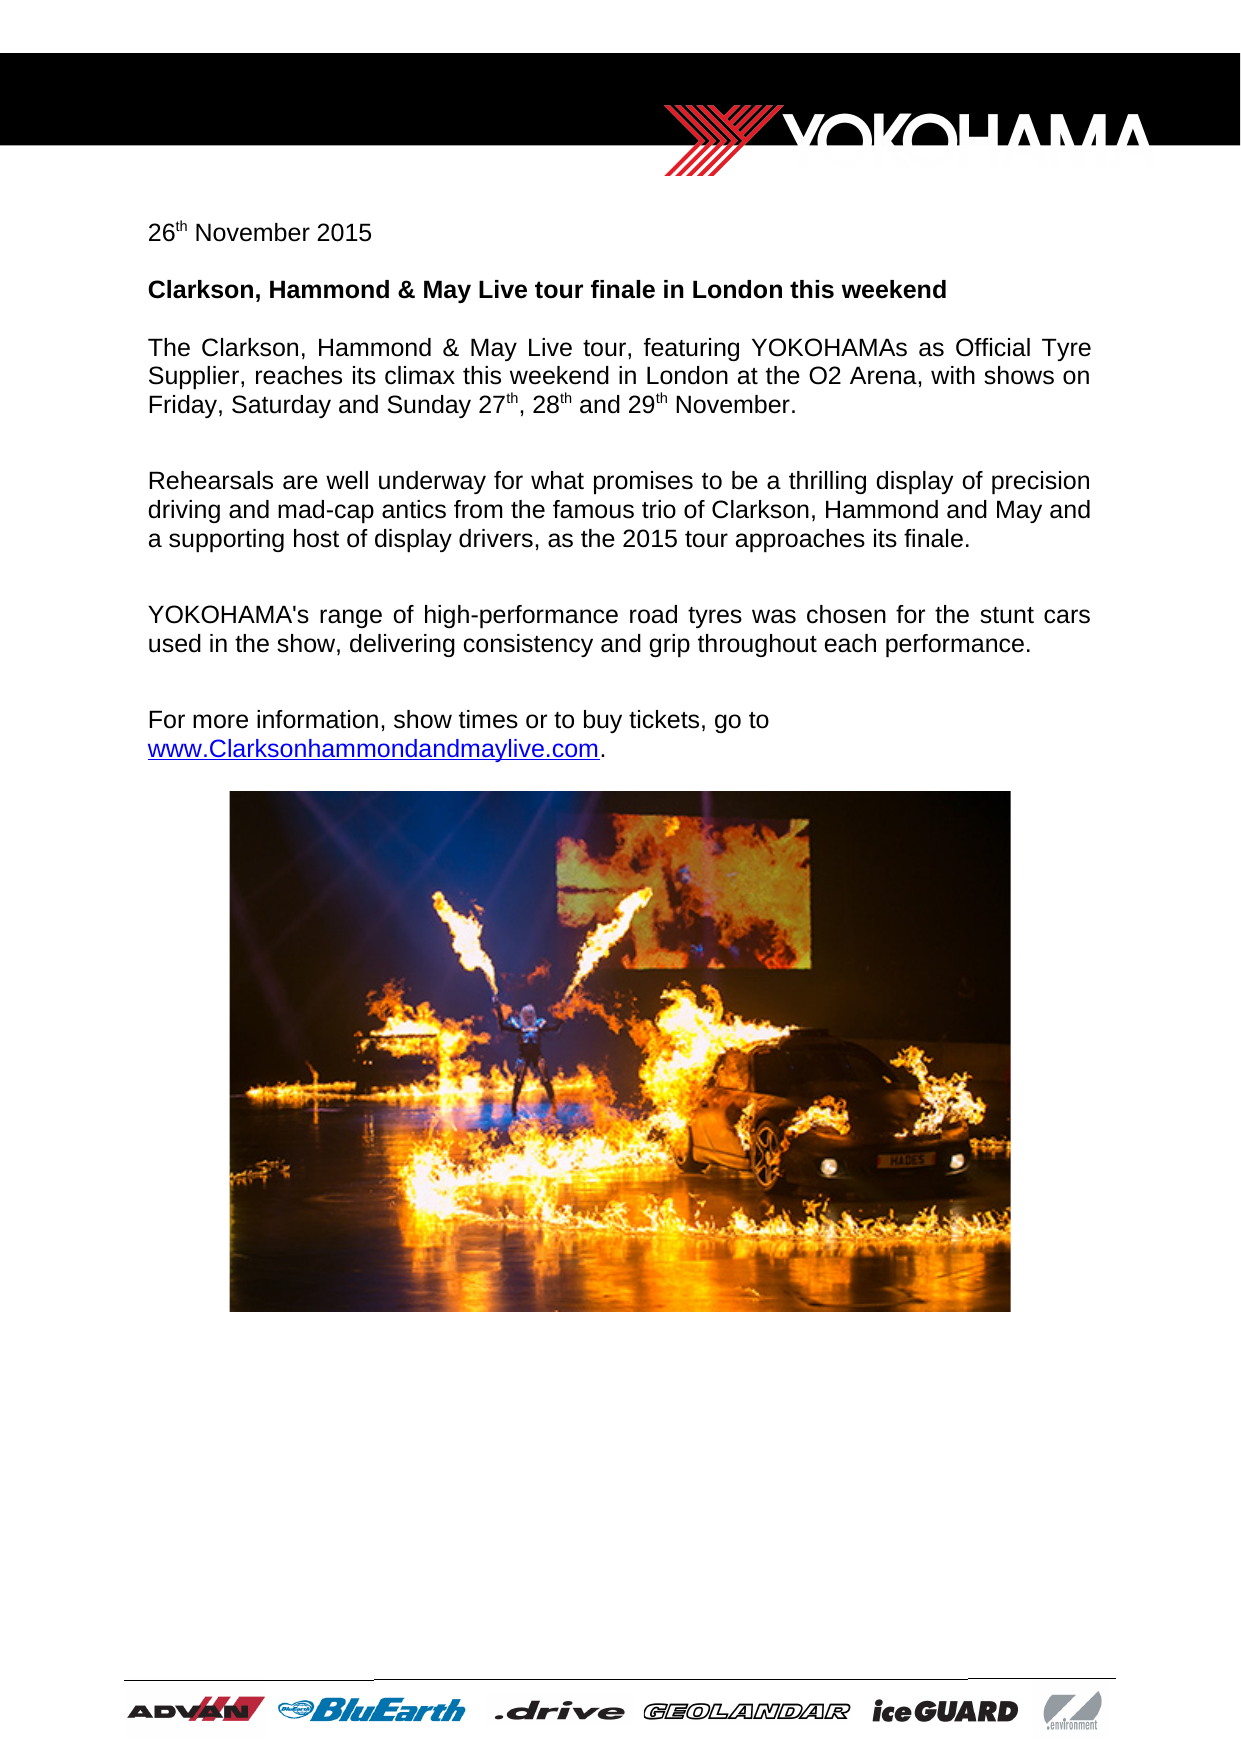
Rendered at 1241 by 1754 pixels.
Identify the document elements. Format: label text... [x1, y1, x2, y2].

text The Clarkson, Hammond & May Live tour, featuring YOKOHAMAs as Official Tyre Supplier, reaches its climax this weekend in London at the O2 Arena, with shows on Friday, Saturday and Sunday 27th, 28th and 29th November. [148, 332, 1093, 419]
picture [574, 39, 1241, 237]
picture [229, 791, 1011, 1312]
picture [643, 1679, 1110, 1738]
text YOKOHAMA's range of high-performance road tyres was chosen for the stunt cars used in the show, delivering consistency and grip throughout each performance. [148, 600, 1093, 657]
text 26th November 2015 [148, 217, 1093, 246]
text Rehearsals are well underway for what promises to be a thrilling display of precision driving and mad-cap antics from the famous trio of Clarkson, Hammond and May and a supporting host of display drivers, as the 2015 tour approaches its finale. [148, 466, 1093, 552]
text For more information, show times or to buy tickets, go to [148, 705, 1093, 734]
text Clarkson, Hammond & May Live tour finale in London this weekend [148, 275, 1093, 304]
text www.Clarksonhammondandmaylive.com. [148, 734, 1093, 762]
picture [124, 1681, 479, 1739]
picture [486, 1695, 633, 1725]
